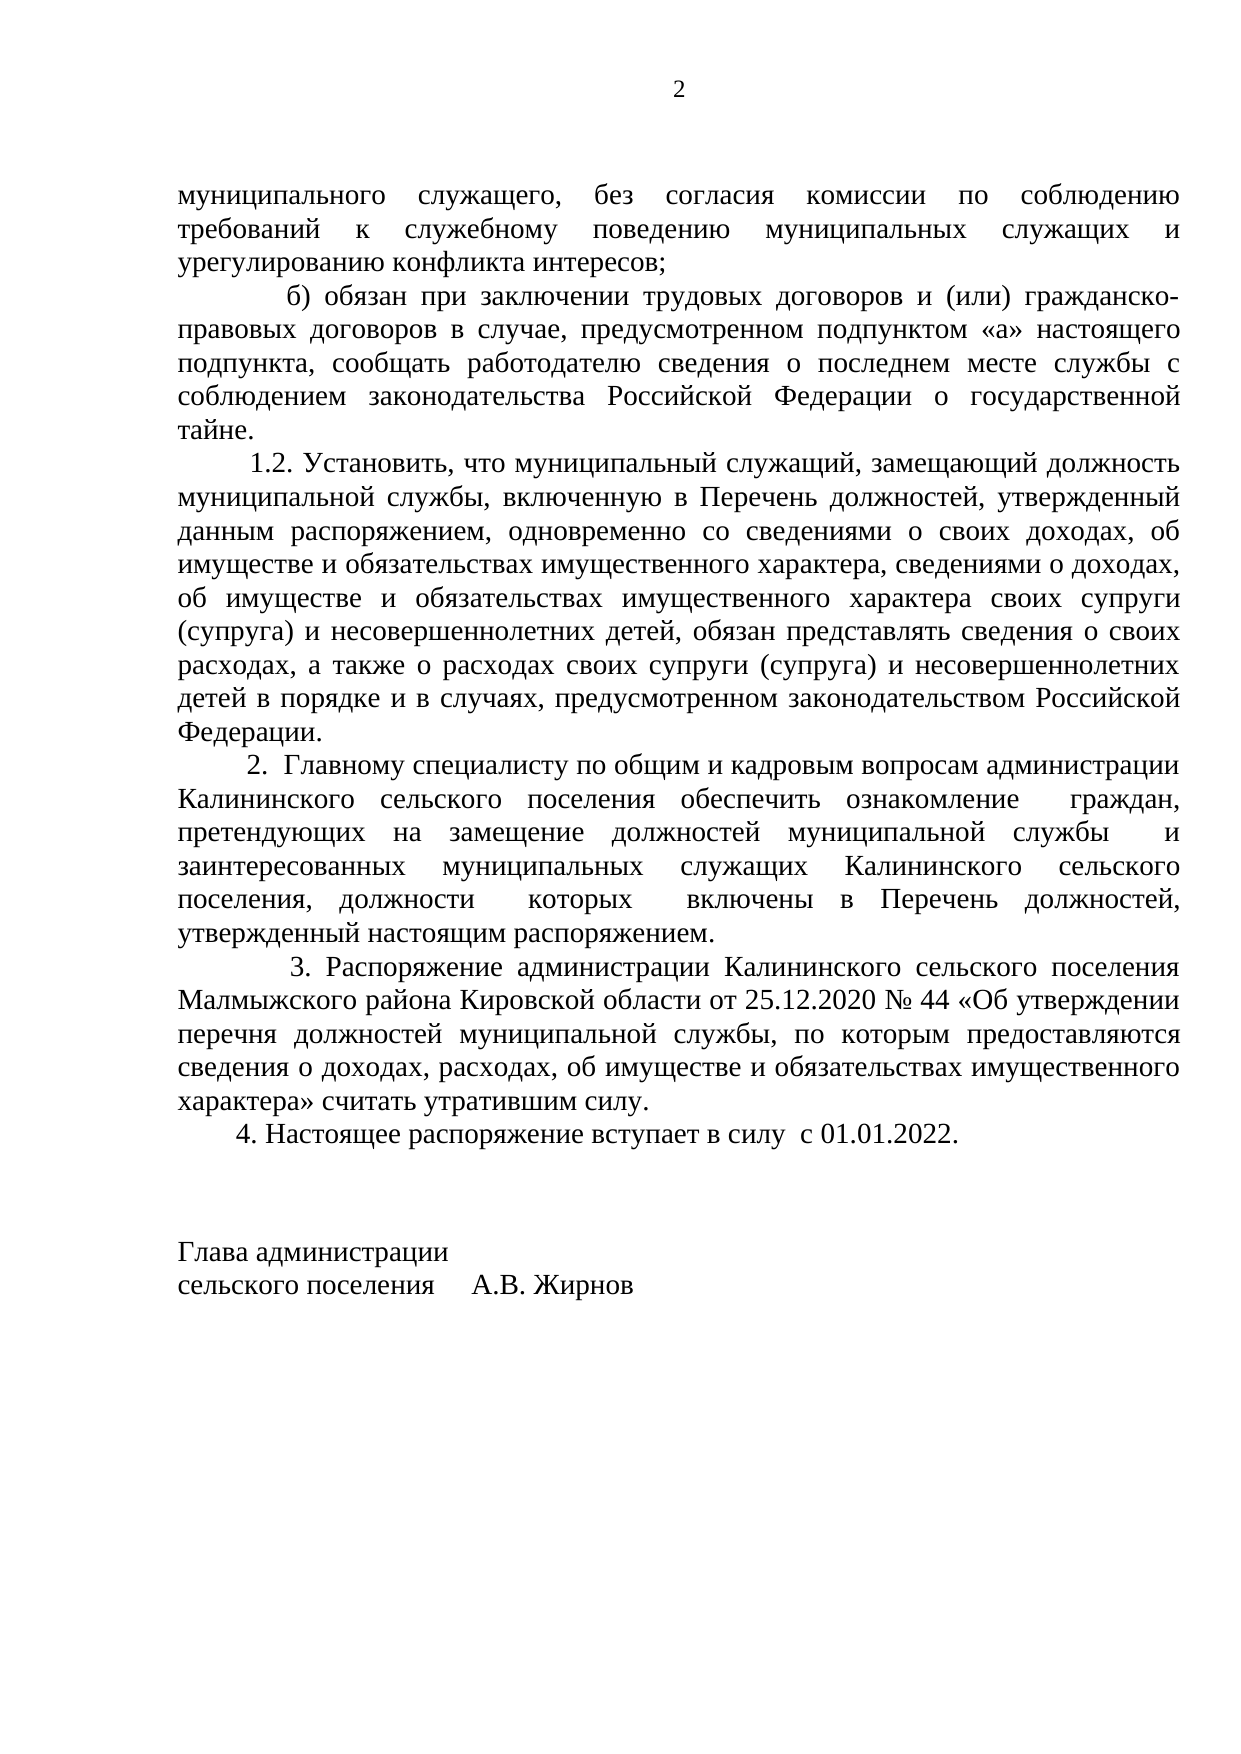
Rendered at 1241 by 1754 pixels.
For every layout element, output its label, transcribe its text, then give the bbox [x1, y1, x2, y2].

text 4. Настоящее распоряжение вступает в силу с 01.01.2022. [177, 1116, 1181, 1150]
text Глава администрации [177, 1234, 1181, 1267]
text 2. Главному специалисту по общим и кадровым вопросам администрации Калининского сельского поселения обеспечить ознакомление граждан, претендующих на замещение должностей муниципальной службы и заинтересованных муниципальных служащих Калининского сельского поселения, должности которых включены в Перечень должностей, утвержденный настоящим распоряжением. [177, 747, 1181, 848]
text б) обязан при заключении трудовых договоров и (или) гражданско-правовых договоров в случае, предусмотренном подпунктом «а» настоящего подпункта, сообщать работодателю сведения о последнем месте службы с соблюдением законодательства Российской Федерации о государственной тайне. [177, 278, 1181, 446]
text сельского поселения А.В. Жирнов [177, 1267, 1181, 1301]
text 3. Распоряжение администрации Калининского сельского поселения Малмыжского района Кировской области от 25.12.2020 № 44 «Об утверждении перечня должностей муниципальной службы, по которым предоставляются сведения о доходах, расходах, об имуществе и обязательствах имущественного характера» считать утратившим силу. [177, 949, 1181, 1116]
text 1.2. Установить, что муниципальный служащий, замещающий должность муниципальной службы, включенную в Перечень должностей, утвержденный данным распоряжением, одновременно со сведениями о своих доходах, об имуществе и обязательствах имущественного характера, сведениями о доходах, об имуществе и обязательствах имущественного характера своих супруги (супруга) и несовершеннолетних детей, обязан представлять сведения о своих расходах, а также о расходах своих супруги (супруга) и несовершеннолетних детей в порядке и в случаях, предусмотренном законодательством Российской Федерации. [177, 446, 1181, 747]
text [177, 177, 1181, 278]
text 2. Главному специалисту по общим и кадровым вопросам администрации Калининского сельского поселения обеспечить ознакомление граждан, претендующих на замещение должностей муниципальной службы и заинтересованных муниципальных служащих Калининского сельского поселения, должности которых включены в Перечень должностей, утвержденный настоящим распоряжением. [177, 882, 1181, 949]
